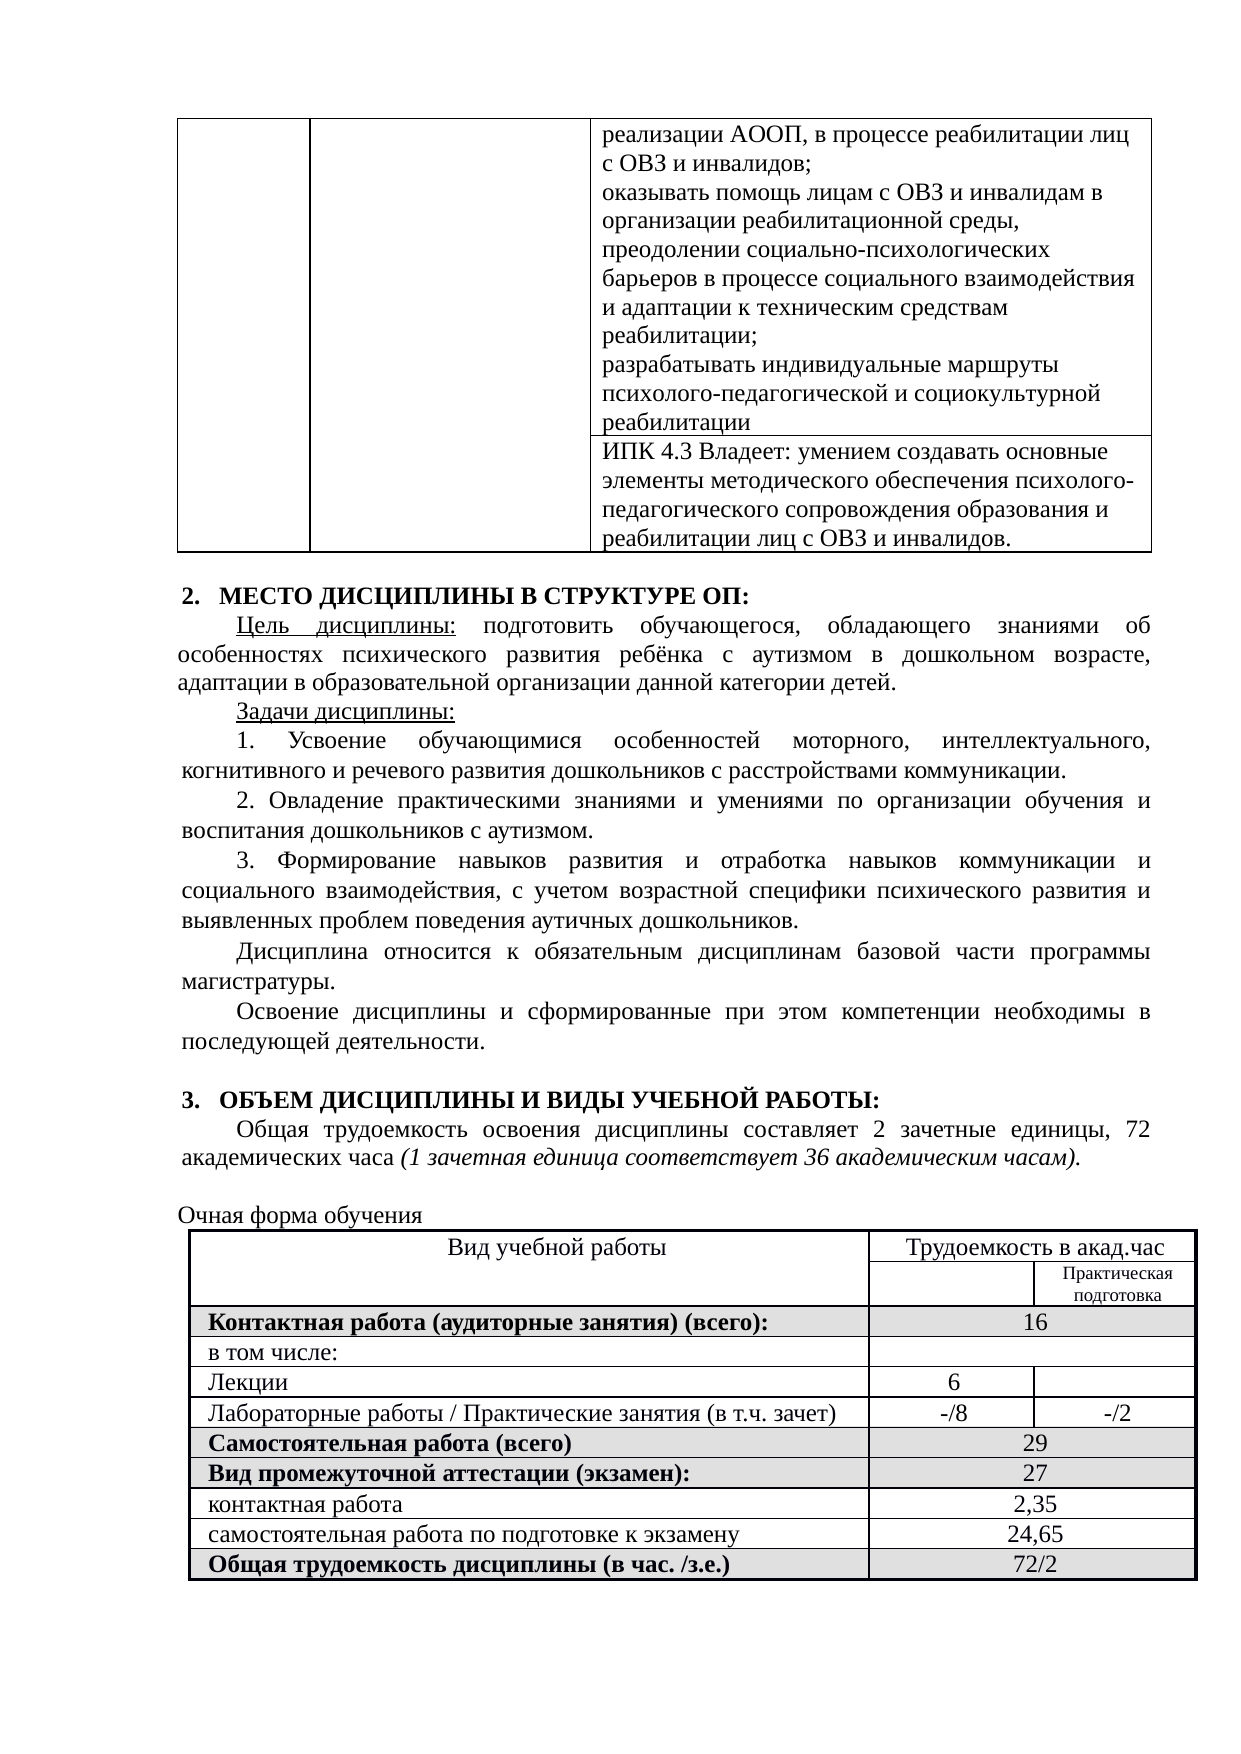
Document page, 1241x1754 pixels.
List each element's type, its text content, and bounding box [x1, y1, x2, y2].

table_cell 16 [870, 1307, 1194, 1336]
list Объем дисциплины и виды учебной работы: [181, 1085, 1152, 1114]
table_header Трудоемкость в акад.час [870, 1232, 1194, 1261]
table_cell Вид промежуточной аттестации (экзамен): [191, 1458, 868, 1487]
table_cell 72/2 [870, 1549, 1194, 1578]
table_cell 2,35 [870, 1489, 1194, 1517]
table_cell Практическая подготовка [1035, 1262, 1194, 1305]
table_cell Общая трудоемкость дисциплины (в час. /з.е.) [191, 1549, 868, 1578]
table_cell 27 [870, 1458, 1194, 1487]
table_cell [591, 119, 1151, 435]
table_cell 24,65 [870, 1519, 1194, 1548]
table_cell [1035, 1367, 1194, 1396]
text Общая трудоемкость освоения дисциплины составляет 2 зачетные единицы, 72 академических часа (1 зачетная единица соответствует 36 академическим часам). [181, 1114, 1152, 1171]
text Дисциплина относится к обязательным дисциплинам базовой части программы магистратуры. [181, 936, 1152, 994]
table_cell Лекции [191, 1367, 868, 1396]
table_cell ИПК 4.3 Владеет: умением создавать основные элементы методического обеспечения психолого-педагогического сопровождения образования и реабилитации лиц с ОВЗ и инвалидов. [591, 436, 1151, 551]
table_cell [870, 1337, 1194, 1366]
text 1. Усвоение обучающимися особенностей моторного, интеллектуального, когнитивного и речевого развития дошкольников с расстройствами коммуникации. [181, 725, 1152, 784]
table_cell 29 [870, 1428, 1194, 1457]
text Цель дисциплины: подготовить обучающегося, обладающего знаниями об особенностях психического развития ребёнка с аутизмом в дошкольном возрасте, адаптации в образовательной организации данной категории детей. [177, 610, 1152, 696]
list Место дисциплины в структуре ОП: [181, 581, 1152, 610]
text Освоение дисциплины и сформированные при этом компетенции необходимы в последующей деятельности. [181, 996, 1152, 1055]
table_cell Лабораторные работы / Практические занятия (в т.ч. зачет) [191, 1398, 868, 1426]
table_cell контактная работа [191, 1489, 868, 1517]
table_header Вид учебной работы [191, 1232, 868, 1305]
table_cell -/8 [870, 1398, 1033, 1426]
text Задачи дисциплины: [177, 696, 1152, 725]
table_cell 6 [870, 1367, 1033, 1396]
table_cell -/2 [1035, 1398, 1194, 1426]
table_cell самостоятельная работа по подготовке к экзамену [191, 1519, 868, 1548]
text Очная форма обучения [177, 1200, 1152, 1229]
table_cell [870, 1262, 1033, 1305]
table_cell Контактная работа (аудиторные занятия) (всего): [191, 1307, 868, 1336]
table_cell в том числе: [191, 1337, 868, 1366]
table_cell Самостоятельная работа (всего) [191, 1428, 868, 1457]
text 3. Формирование навыков развития и отработка навыков коммуникации и социального взаимодействия, с учетом возрастной специфики психического развития и выявленных проблем поведения аутичных дошкольников. [181, 845, 1152, 934]
text 2. Овладение практическими знаниями и умениями по организации обучения и воспитания дошкольников с аутизмом. [181, 785, 1152, 844]
